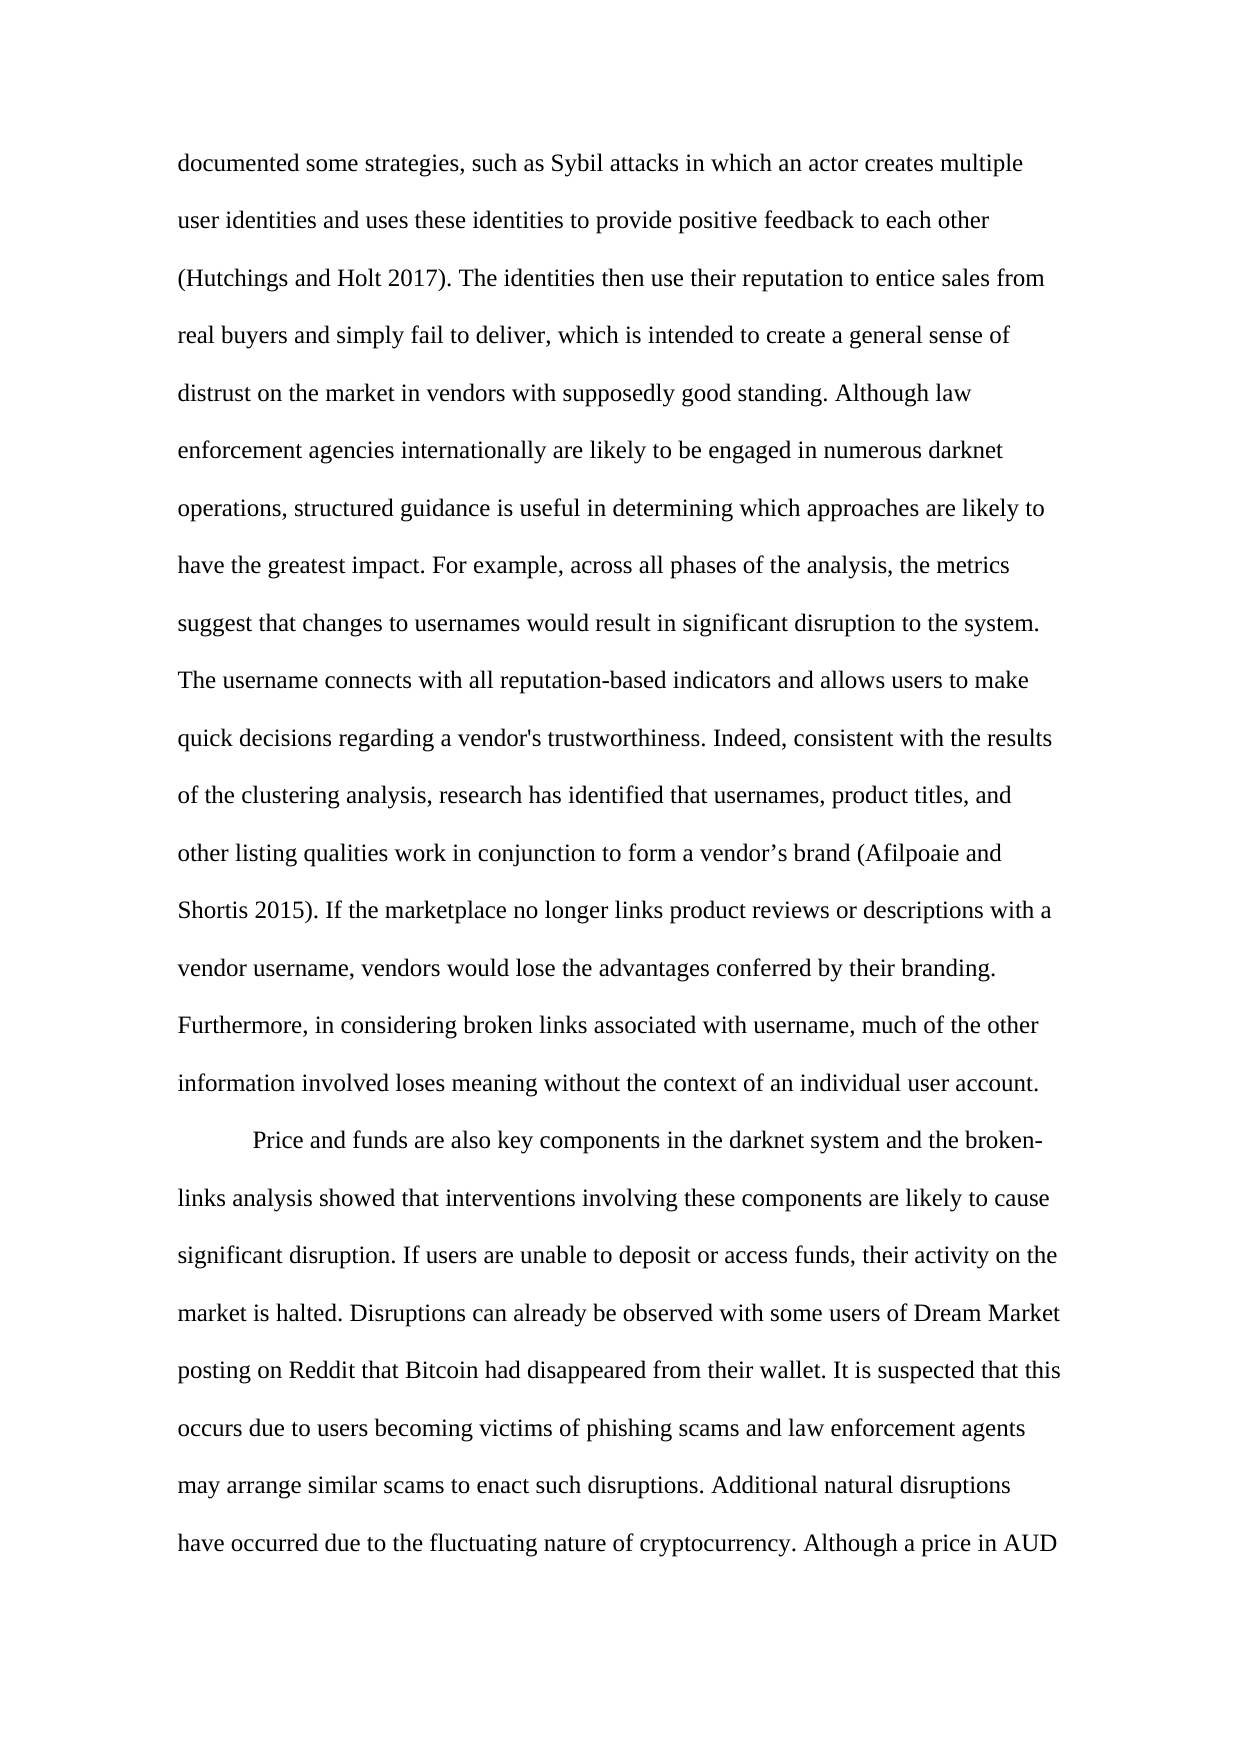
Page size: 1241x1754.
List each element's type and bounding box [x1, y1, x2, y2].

text [177, 148, 1063, 1096]
text [177, 1125, 1063, 1556]
